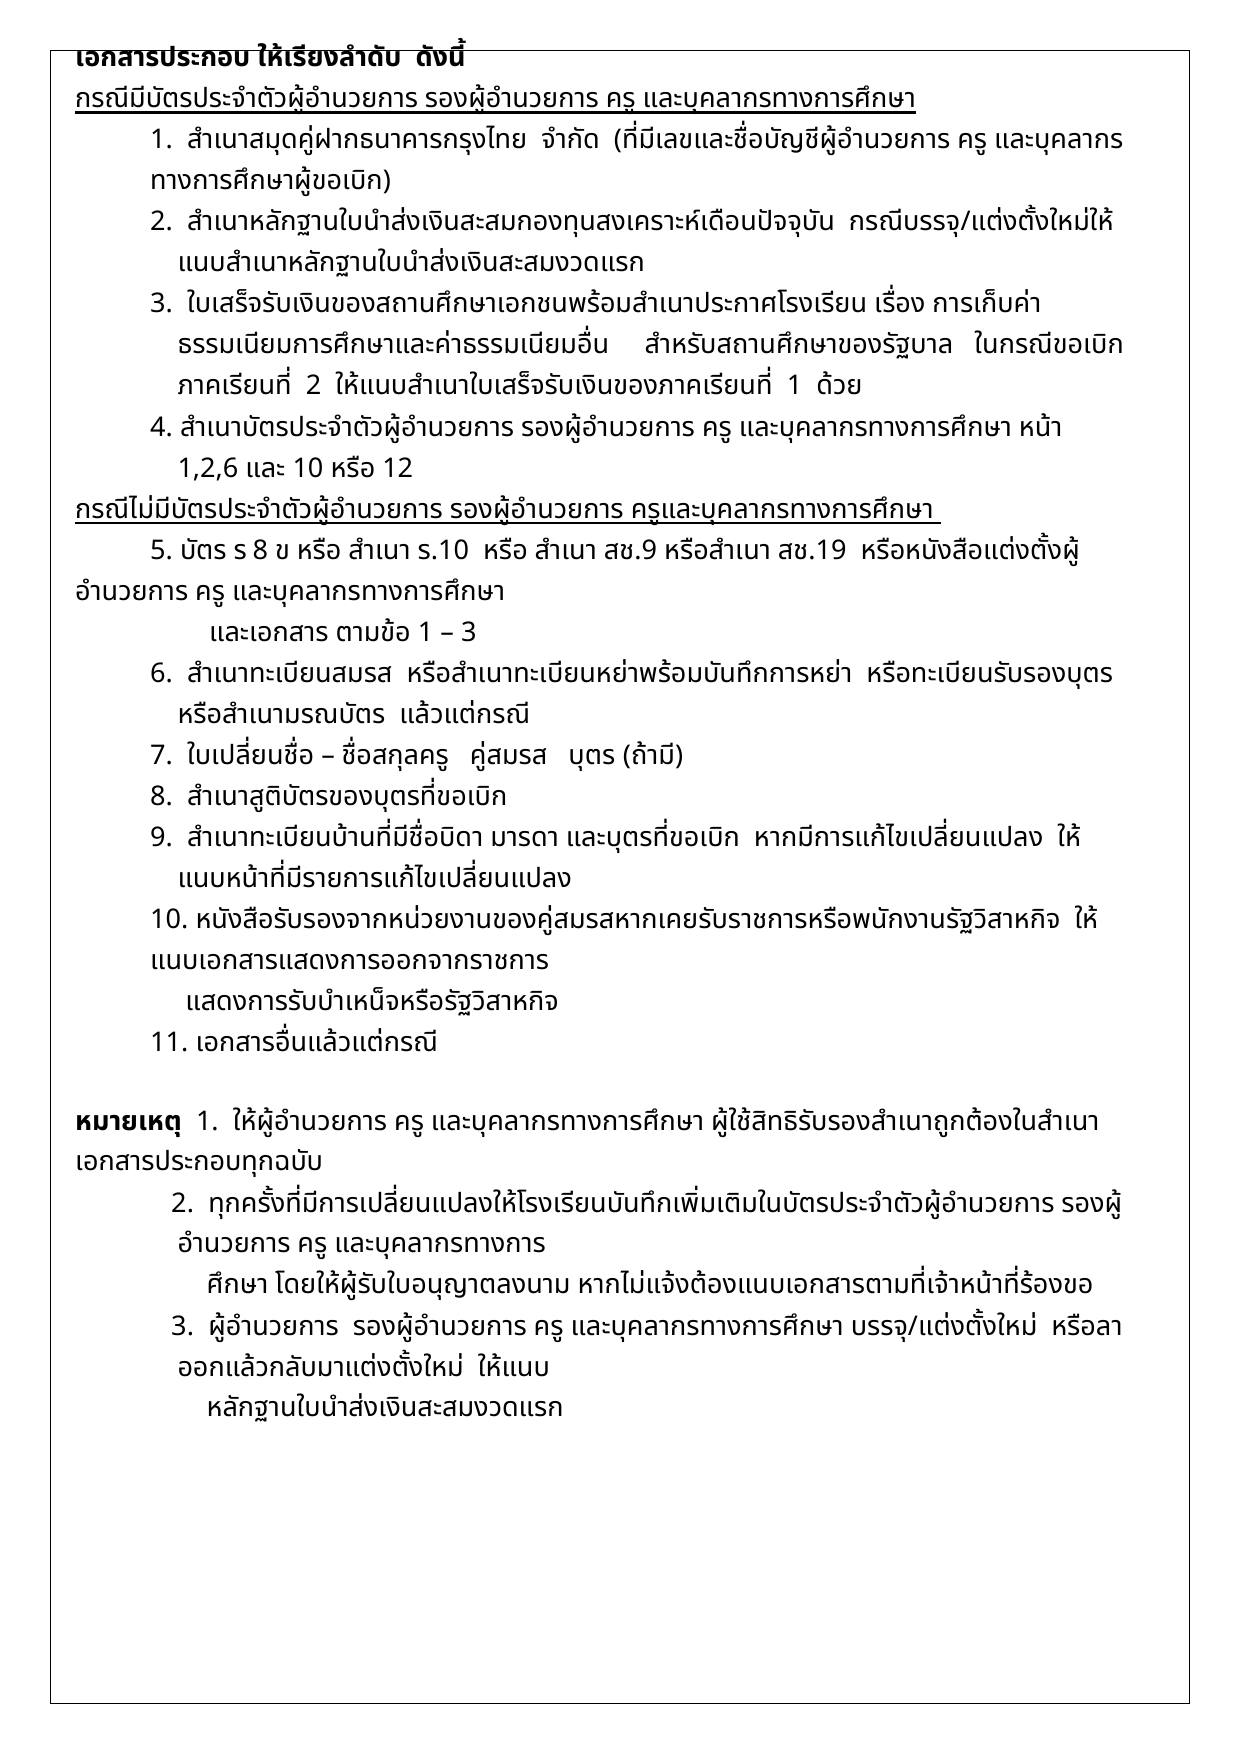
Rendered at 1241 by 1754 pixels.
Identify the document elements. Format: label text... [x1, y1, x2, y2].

subtitle กรณีมีบัตรประจำตัวผู้อำนวยการ รองผู้อำนวยการ ครู และบุคลากรทางการศึกษา [75, 78, 1125, 119]
text 11. เอกสารอื่นแล้วแต่กรณี [150, 1023, 1125, 1064]
text 8. สำเนาสูติบัตรของบุตรที่ขอเบิก [150, 777, 1125, 818]
text 1. สำเนาสมุดคู่ฝากธนาคารกรุงไทย จำกัด (ที่มีเลขและชื่อบัญชีผู้อำนวยการ ครู และบุคลากรทางการศึกษาผู้ขอเบิก) [150, 119, 1125, 202]
text เอกสารประกอบ ให้เรียงลำดับ ดังนี้ [75, 37, 1125, 50]
text 5. บัตร ร8 ข หรือ สำเนา ร.10 หรือ สำเนา สช.9 หรือสำเนา สช.19 หรือหนังสือแต่งตั้งผู้อำนวยการ ครู และบุคลากรทางการศึกษา [75, 530, 1125, 612]
text กรณีไม่มีบัตรประจำตัวผู้อำนวยการ รองผู้อำนวยการ ครูและบุคลากรทางการศึกษา [75, 489, 1125, 530]
text 6. สำเนาทะเบียนสมรส หรือสำเนาทะเบียนหย่าพร้อมบันทึกการหย่า หรือทะเบียนรับรองบุตร หรือสำเนามรณบัตร แล้วแต่กรณี [150, 653, 1125, 736]
text เอกสารประกอบ ให้เรียงลำดับ ดังนี้ [75, 51, 1125, 78]
text 9. สำเนาทะเบียนบ้านที่มีชื่อบิดา มารดา และบุตรที่ขอเบิก หากมีการแก้ไขเปลี่ยนแปลง ให้แนบหน้าที่มีรายการแก้ไขเปลี่ยนแปลง [150, 818, 1125, 900]
text 3. ผู้อำนวยการ รองผู้อำนวยการ ครู และบุคลากรทางการศึกษา บรรจุ/แต่งตั้งใหม่ หรือลาออกแล้วกลับมาแต่งตั้งใหม่ ให้แนบ [150, 1306, 1125, 1388]
text 7. ใบเปลี่ยนชื่อ – ชื่อสกุลครู คู่สมรส บุตร (ถ้ามี) [150, 736, 1125, 777]
text หมายเหตุ 1. ให้ผู้อำนวยการ ครู และบุคลากรทางการศึกษา ผู้ใช้สิทธิรับรองสำเนาถูกต้องในสำเนาเอกสารประกอบทุกฉบับ [75, 1101, 1125, 1183]
text และเอกสาร ตามข้อ 1 – 3 [75, 612, 1125, 653]
text 4. สำเนาบัตรประจำตัวผู้อำนวยการ รองผู้อำนวยการ ครู และบุคลากรทางการศึกษา หน้า 1,2,6 และ 10 หรือ 12 [150, 407, 1125, 489]
text หลักฐานใบนำส่งเงินสะสมงวดแรก [150, 1388, 1125, 1429]
text 2. ทุกครั้งที่มีการเปลี่ยนแปลงให้โรงเรียนบันทึกเพิ่มเติมในบัตรประจำตัวผู้อำนวยการ รองผู้อำนวยการ ครู และบุคลากรทางการ [150, 1183, 1125, 1265]
text 2. สำเนาหลักฐานใบนำส่งเงินสะสมกองทุนสงเคราะห์เดือนปัจจุบัน กรณีบรรจุ/แต่งตั้งใหม่ให้แนบสำเนาหลักฐานใบนำส่งเงินสะสมงวดแรก [150, 202, 1125, 284]
text ศึกษา โดยให้ผู้รับใบอนุญาตลงนาม หากไม่แจ้งต้องแนบเอกสารตามที่เจ้าหน้าที่ร้องขอ [150, 1265, 1125, 1306]
text แสดงการรับบำเหน็จหรือรัฐวิสาหกิจ [150, 982, 1125, 1023]
text 3. ใบเสร็จรับเงินของสถานศึกษาเอกชนพร้อมสำเนาประกาศโรงเรียน เรื่อง การเก็บค่าธรรมเนียมการศึกษาและค่าธรรมเนียมอื่น สำหรับสถานศึกษาของรัฐบาล ในกรณีขอเบิกภาคเรียนที่ 2 ให้แนบสำเนาใบเสร็จรับเงินของภาคเรียนที่ 1 ด้วย [150, 284, 1125, 407]
text 10. หนังสือรับรองจากหน่วยงานของคู่สมรสหากเคยรับราชการหรือพนักงานรัฐวิสาหกิจ ให้แนบเอกสารแสดงการออกจากราชการ [150, 900, 1125, 982]
